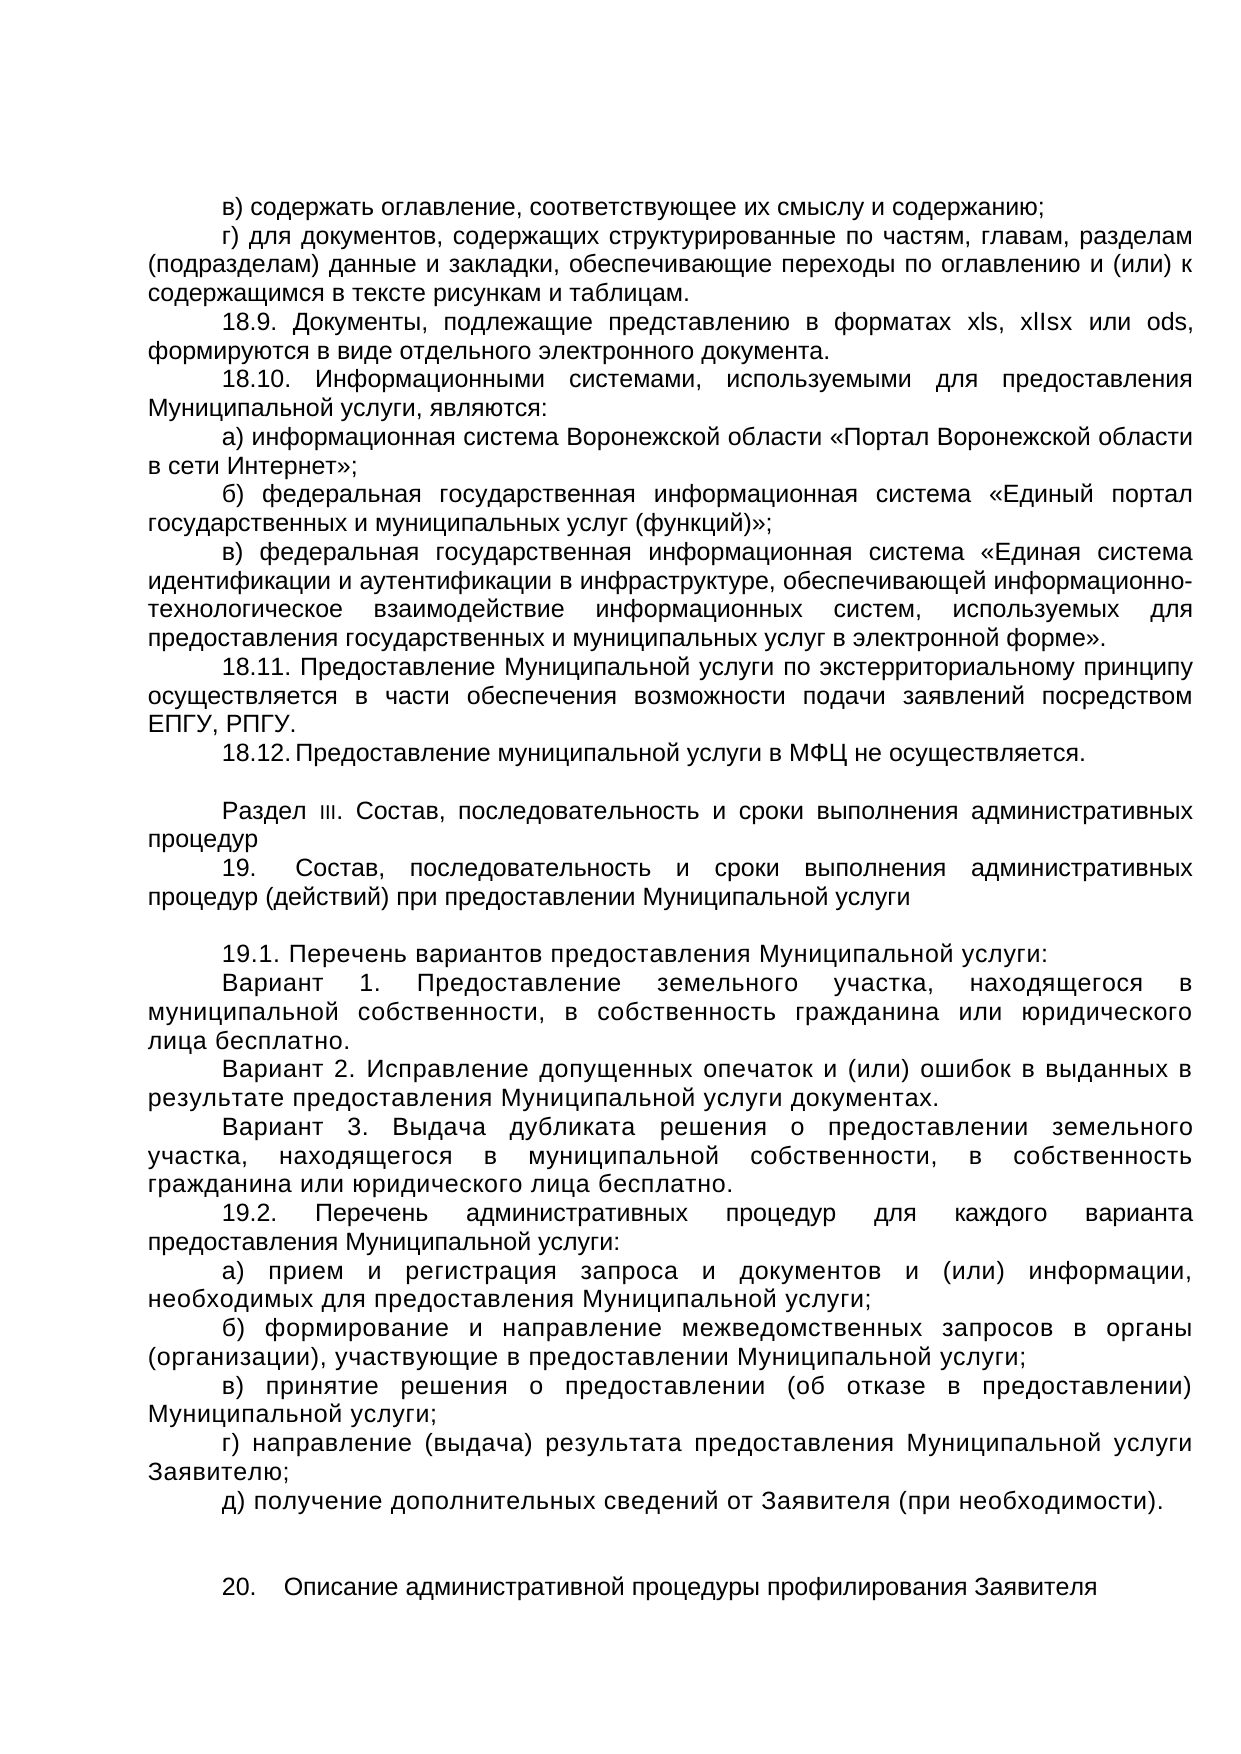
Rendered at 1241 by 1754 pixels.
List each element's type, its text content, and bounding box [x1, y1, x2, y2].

text Раздел iii. Состав, последовательность и сроки выполнения административных процедур [148, 796, 1194, 853]
text в) федеральная государственная информационная система «Единая система идентификации и аутентификации в инфраструктуре, обеспечивающей информационно-технологическое взаимодействие информационных систем, используемых для предоставления государственных и муниципальных услуг в электронной форме». [148, 537, 1194, 652]
text 18.11. Предоставление Муниципальной услуги по экстерриториальному принципу осуществляется в части обеспечения возможности подачи заявлений посредством ЕПГУ, РПГУ. [148, 652, 1194, 738]
text 19.2. Перечень административных процедур для каждого варианта предоставления Муниципальной услуги: [148, 1198, 1194, 1256]
text г) для документов, содержащих структурированные по частям, главам, разделам (подразделам) данные и закладки, обеспечивающие переходы по оглавлению и (или) к содержащимся в тексте рисункам и таблицам. [148, 221, 1194, 307]
text Вариант 3. Выдача дубликата решения о предоставлении земельного участка, находящегося в муниципальной собственности, в собственность гражданина или юридического лица бесплатно. [148, 1112, 1194, 1198]
text 19.1. Перечень вариантов предоставления Муниципальной услуги: [148, 939, 1194, 968]
text г) направление (выдача) результата предоставления Муниципальной услуги Заявителю; [148, 1428, 1194, 1486]
text б) федеральная государственная информационная система «Единый портал государственных и муниципальных услуг (функций)»; [148, 479, 1194, 537]
text б) формирование и направление межведомственных запросов в органы (организации), участвующие в предоставлении Муниципальной услуги; [148, 1313, 1194, 1371]
text д) получение дополнительных сведений от Заявителя (при необходимости). [148, 1486, 1194, 1514]
list Описание административной процедуры профилирования Заявителя [148, 1572, 1194, 1601]
list Состав, последовательность и сроки выполнения административных процедур (действий) при предоставлении Муниципальной услуги [148, 853, 1194, 911]
text 18.9. Документы, подлежащие представлению в форматах xls, xlIsx или ods, формируются в виде отдельного электронного документа. [148, 307, 1194, 364]
text в) принятие решения о предоставлении (об отказе в предоставлении) Муниципальной услуги; [148, 1371, 1194, 1428]
text в) содержать оглавление, соответствующее их смыслу и содержанию; [148, 192, 1194, 221]
list Предоставление муниципальной услуги в МФЦ не осуществляется. [148, 738, 1194, 767]
text Вариант 1. Предоставление земельного участка, находящегося в муниципальной собственности, в собственность гражданина или юридического лица бесплатно. [148, 968, 1194, 1054]
text а) прием и регистрация запроса и документов и (или) информации, необходимых для предоставления Муниципальной услуги; [148, 1256, 1194, 1313]
text а) информационная система Воронежской области «Портал Воронежской области в сети Интернет»; [148, 422, 1194, 479]
text Вариант 2. Исправление допущенных опечаток и (или) ошибок в выданных в результате предоставления Муниципальной услуги документах. [148, 1054, 1194, 1112]
text 18.10. Информационными системами, используемыми для предоставления Муниципальной услуги, являются: [148, 364, 1194, 422]
